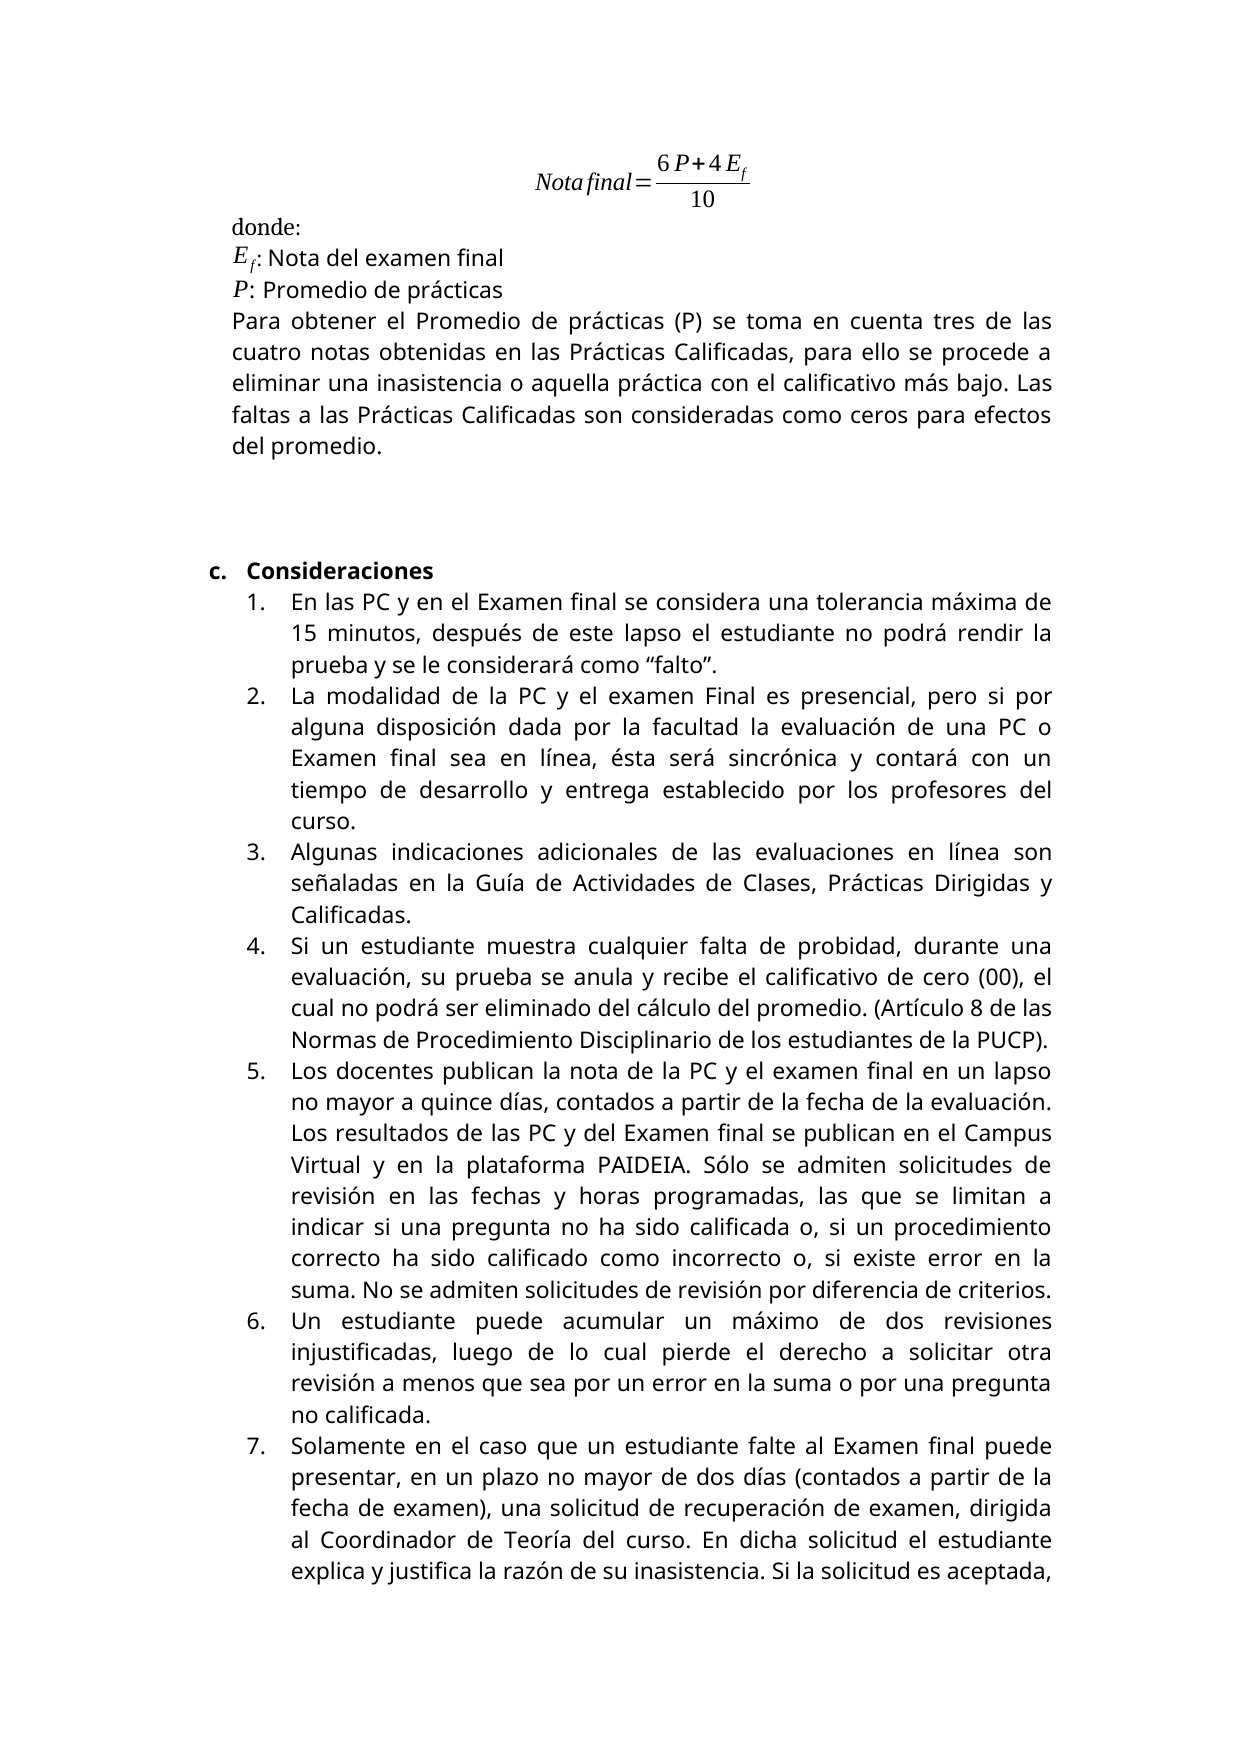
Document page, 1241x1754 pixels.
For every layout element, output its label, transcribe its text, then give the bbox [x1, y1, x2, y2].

list La modalidad de la PC y el examen Final es presencial, pero si por alguna disposición dada por la facultad la evaluación de una PC o Examen final sea en línea, ésta será sincrónica y contará con un tiempo de desarrollo y entrega establecido por los profesores del curso. [246, 680, 1053, 836]
text : Promedio de prácticas [232, 273, 1053, 305]
list En las PC y en el Examen final se considera una tolerancia máxima de 15 minutos, después de este lapso el estudiante no podrá rendir la prueba y se le considerará como “falto”. [246, 586, 1053, 680]
list Algunas indicaciones adicionales de las evaluaciones en línea son señaladas en la Guía de Actividades de Clases, Prácticas Dirigidas y Calificadas. [246, 836, 1053, 930]
list Si un estudiante muestra cualquier falta de probidad, durante una evaluación, su prueba se anula y recibe el calificativo de cero (00), el cual no podrá ser eliminado del cálculo del promedio. (Artículo 8 de las Normas de Procedimiento Disciplinario de los estudiantes de la PUCP). [246, 930, 1053, 1055]
text donde: [232, 213, 1053, 241]
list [246, 1430, 1053, 1586]
text Para obtener el Promedio de prácticas (P) se toma en cuenta tres de las cuatro notas obtenidas en las Prácticas Calificadas, para ello se procede a eliminar una inasistencia o aquella práctica con el calificativo más bajo. Las faltas a las Prácticas Calificadas son consideradas como ceros para efectos del promedio. [232, 305, 1053, 461]
list Los docentes publican la nota de la PC y el examen final en un lapso no mayor a quince días, contados a partir de la fecha de la evaluación. Los resultados de las PC y del Examen final se publican en el Campus Virtual y en la plataforma PAIDEIA. Sólo se admiten solicitudes de revisión en las fechas y horas programadas, las que se limitan a indicar si una pregunta no ha sido calificada o, si un procedimiento correcto ha sido calificado como incorrecto o, si existe error en la suma. No se admiten solicitudes de revisión por diferencia de criterios. [246, 1055, 1053, 1305]
list Un estudiante puede acumular un máximo de dos revisiones injustificadas, luego de lo cual pierde el derecho a solicitar otra revisión a menos que sea por un error en la suma o por una pregunta no calificada. [246, 1305, 1053, 1430]
list Consideraciones [209, 555, 1053, 586]
text : Nota del examen final [232, 241, 1053, 273]
